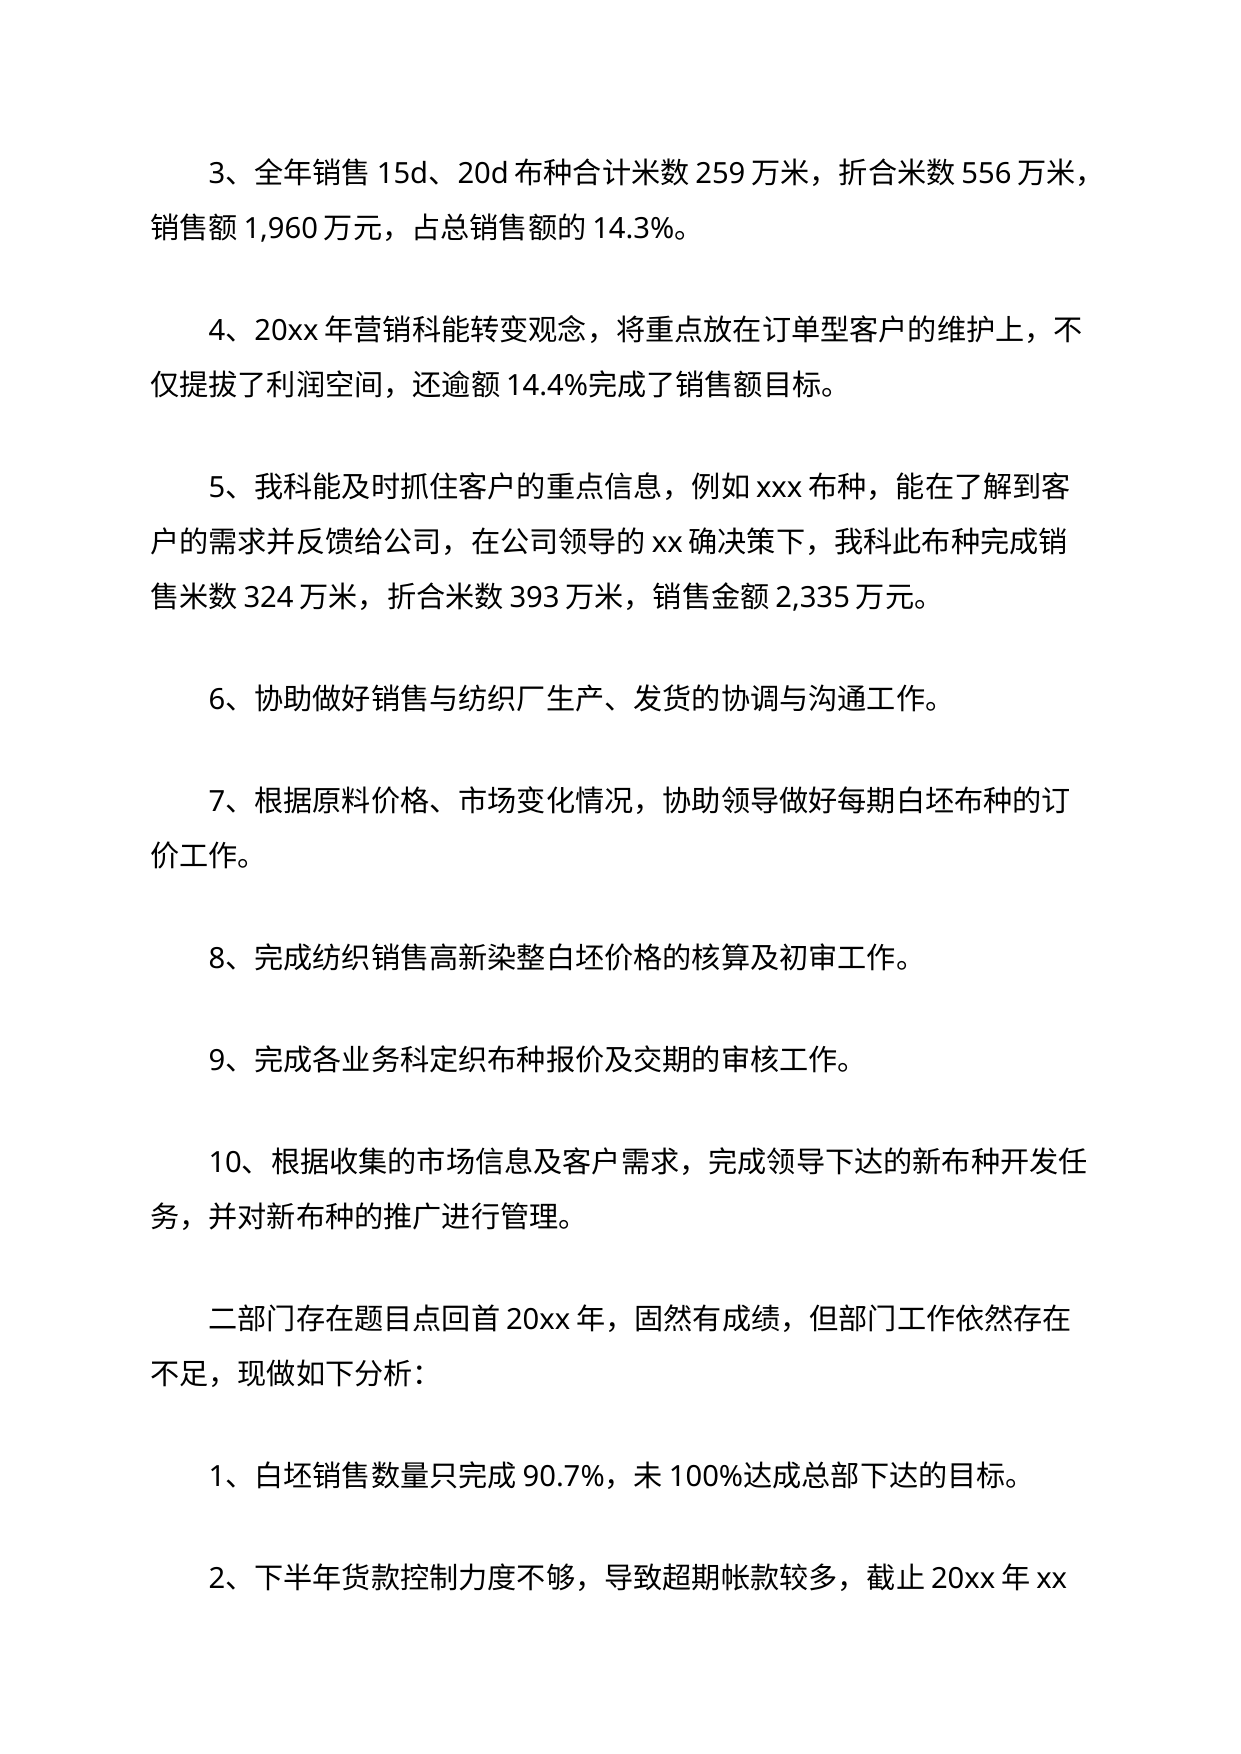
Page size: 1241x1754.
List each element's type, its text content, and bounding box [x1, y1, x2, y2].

text 10、根据收集的市场信息及客户需求，完成领导下达的新布种开发任务，并对新布种的推广进行管理。 [150, 1139, 1090, 1236]
text 9、完成各业务科定织布种报价及交期的审核工作。 [150, 1037, 1090, 1079]
text 4、20xx年营销科能转变观念，将重点放在订单型客户的维护上，不仅提拔了利润空间，还逾额14.4%完成了销售额目标。 [150, 307, 1090, 404]
text 3、全年销售15d、20d布种合计米数259万米，折合米数556万米，销售额1,960万元，占总销售额的14.3%。 [150, 150, 1090, 247]
text 1、白坯销售数量只完成90.7%，未100%达成总部下达的目标。 [150, 1452, 1090, 1494]
text 7、根据原料价格、市场变化情况，协助领导做好每期白坯布种的订价工作。 [150, 778, 1090, 875]
text 8、完成纺织销售高新染整白坯价格的核算及初审工作。 [150, 935, 1090, 977]
text 5、我科能及时抓住客户的重点信息，例如xxx布种，能在了解到客户的需求并反馈给公司，在公司领导的xx确决策下，我科此布种完成销售米数324万米，折合米数393万米，销售金额2,335万元。 [150, 464, 1090, 616]
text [150, 1554, 1090, 1597]
text 二部门存在题目点回首20xx年，固然有成绩，但部门工作依然存在不足，现做如下分析： [150, 1295, 1090, 1393]
text 6、协助做好销售与纺织厂生产、发货的协调与沟通工作。 [150, 676, 1090, 718]
